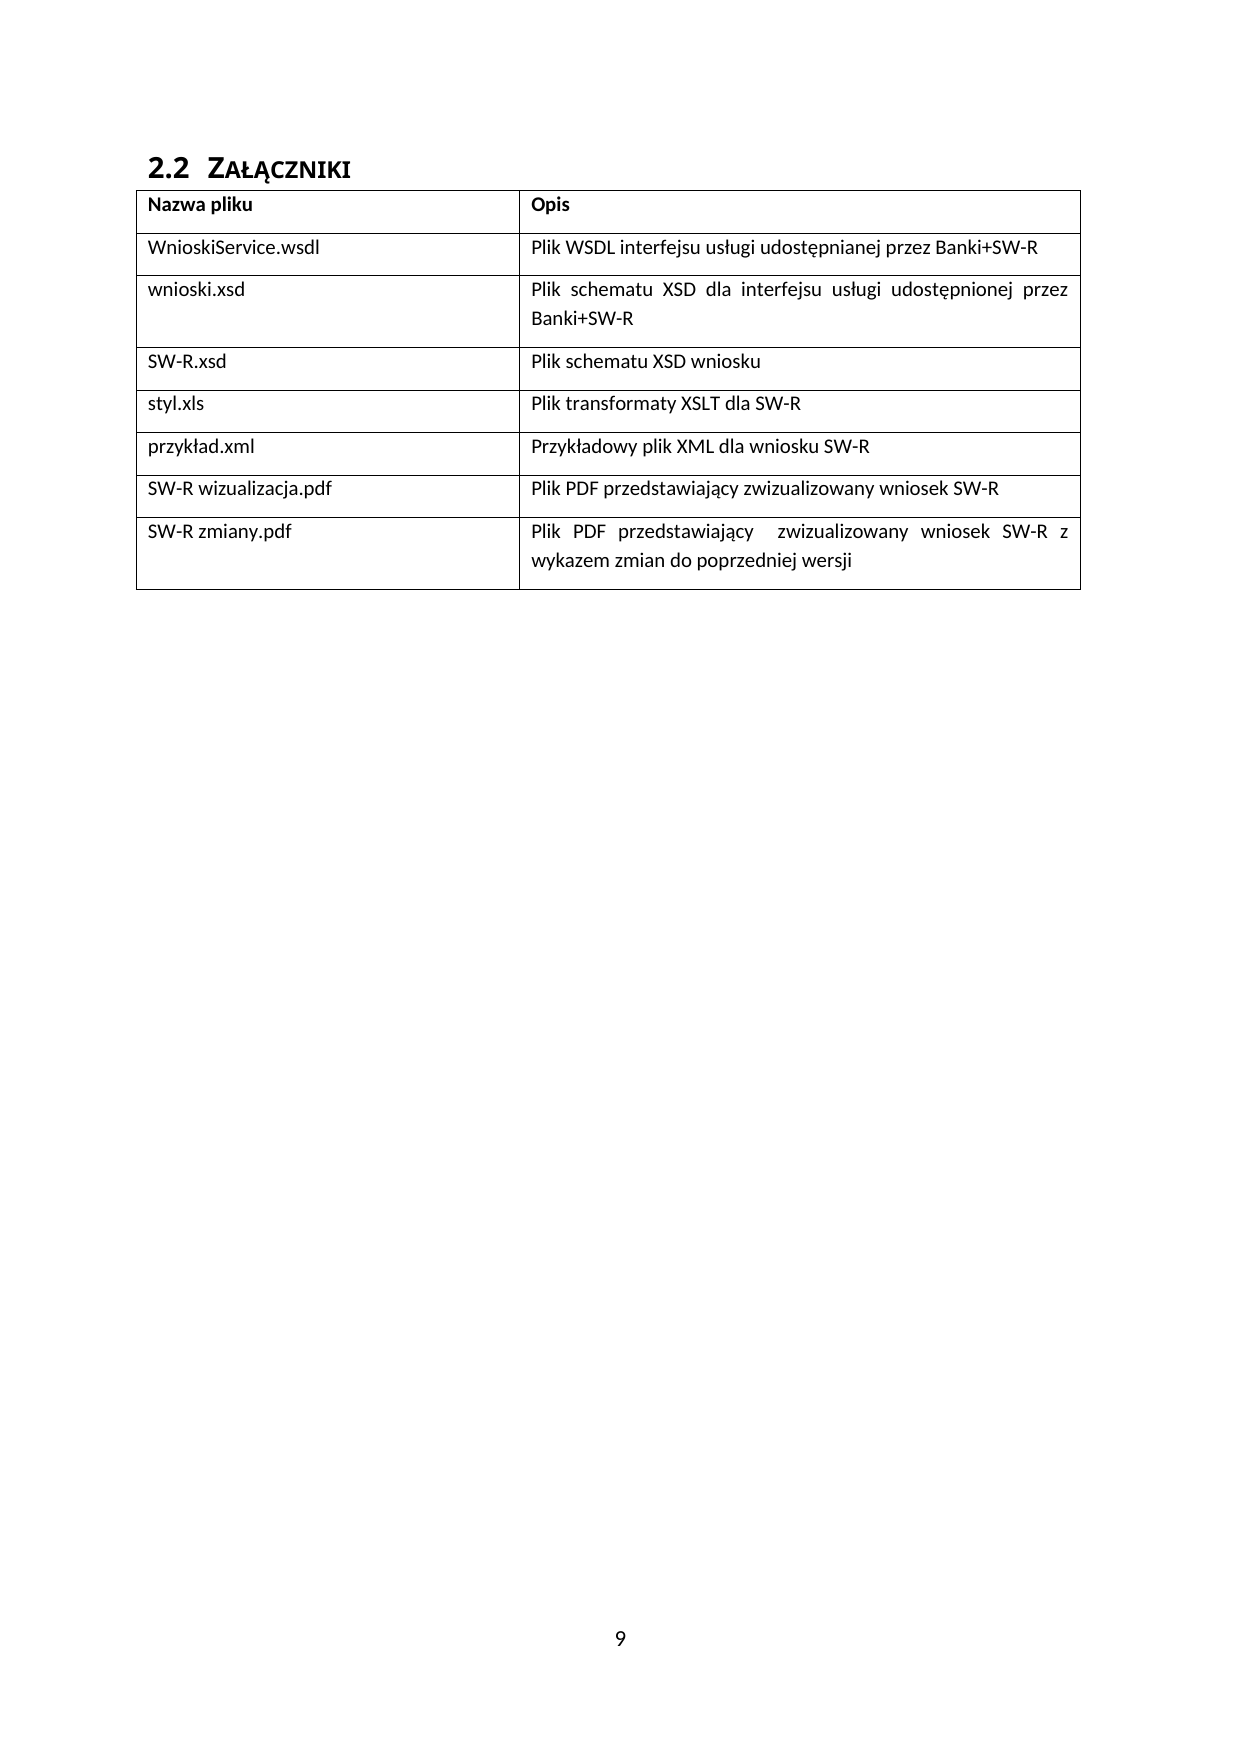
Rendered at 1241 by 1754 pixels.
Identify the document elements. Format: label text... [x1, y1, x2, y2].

table_cell wnioski.xsd [137, 276, 519, 347]
table_cell Plik PDF przedstawiający zwizualizowany wniosek SW-R z wykazem zmian do poprzedniej wersji [520, 518, 1080, 589]
table_cell WnioskiService.wsdl [137, 234, 519, 275]
table_cell Plik PDF przedstawiający zwizualizowany wniosek SW-R [520, 476, 1080, 517]
table_cell przykład.xml [137, 433, 519, 474]
table_cell SW-R.xsd [137, 348, 519, 389]
table_cell Plik WSDL interfejsu usługi udostępnianej przez Banki+SW-R [520, 234, 1080, 275]
table_cell styl.xls [137, 391, 519, 432]
subtitle Załączniki [148, 148, 1093, 187]
table_cell Plik transformaty XSLT dla SW-R [520, 391, 1080, 432]
table_header Nazwa pliku [137, 191, 519, 233]
table_cell SW-R wizualizacja.pdf [137, 476, 519, 517]
table_cell SW-R zmiany.pdf [137, 518, 519, 589]
table_cell Plik schematu XSD dla interfejsu usługi udostępnionej przez Banki+SW-R [520, 276, 1080, 347]
table_cell Przykładowy plik XML dla wniosku SW-R [520, 433, 1080, 474]
table_cell Plik schematu XSD wniosku [520, 348, 1080, 389]
table_header Opis [520, 191, 1080, 233]
